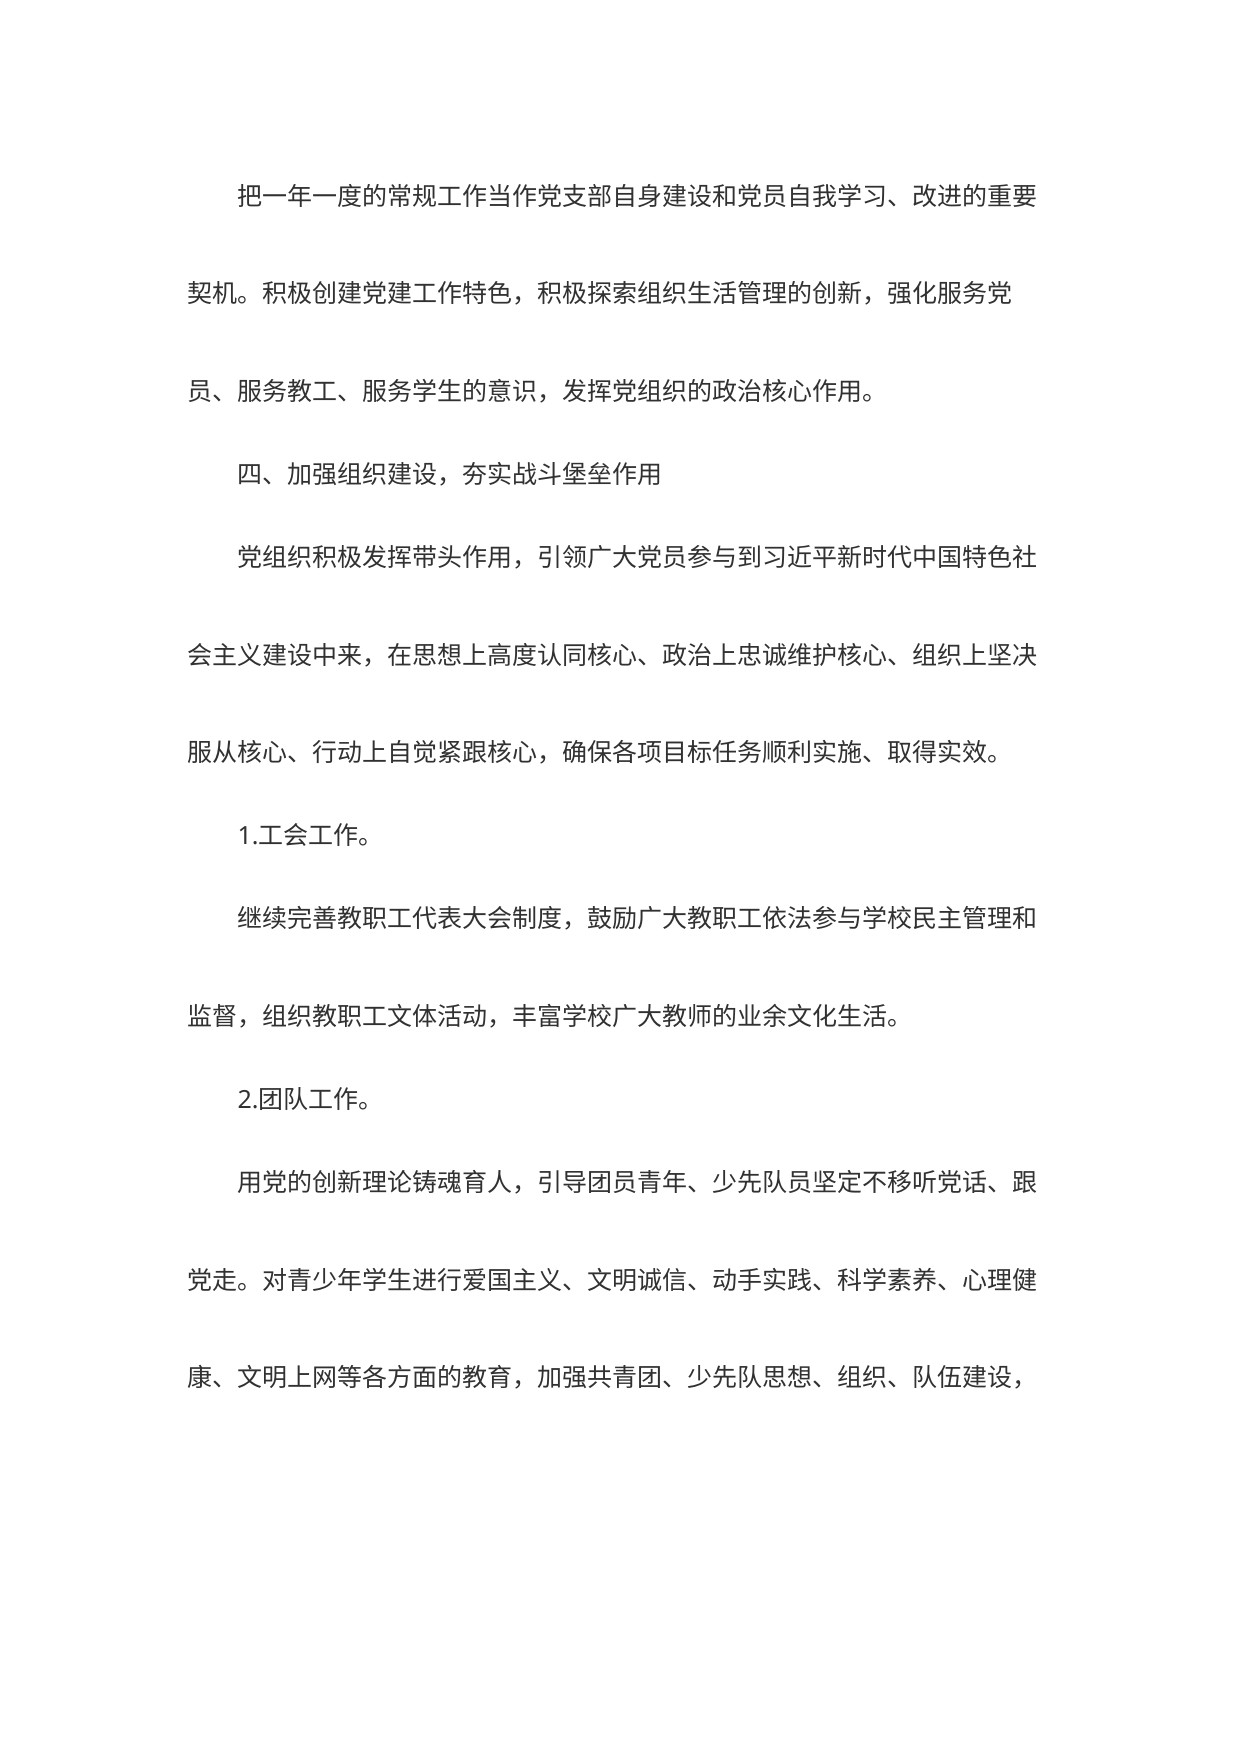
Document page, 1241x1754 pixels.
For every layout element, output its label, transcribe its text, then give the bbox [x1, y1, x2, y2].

text 四、加强组织建设，夯实战斗堡垒作用 [187, 440, 1053, 505]
text 把一年一度的常规工作当作党支部自身建设和党员自我学习、改进的重要契机。积极创建党建工作特色，积极探索组织生活管理的创新，强化服务党员、服务教工、服务学生的意识，发挥党组织的政治核心作用。 [187, 162, 1053, 422]
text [187, 1148, 1053, 1408]
text 继续完善教职工代表大会制度，鼓励广大教职工依法参与学校民主管理和监督，组织教职工文体活动，丰富学校广大教师的业余文化生活。 [187, 884, 1053, 1047]
text 1.工会工作。 [187, 801, 1053, 866]
text 党组织积极发挥带头作用，引领广大党员参与到习近平新时代中国特色社会主义建设中来，在思想上高度认同核心、政治上忠诚维护核心、组织上坚决服从核心、行动上自觉紧跟核心，确保各项目标任务顺利实施、取得实效。 [187, 523, 1053, 783]
text 2.团队工作。 [187, 1065, 1053, 1130]
